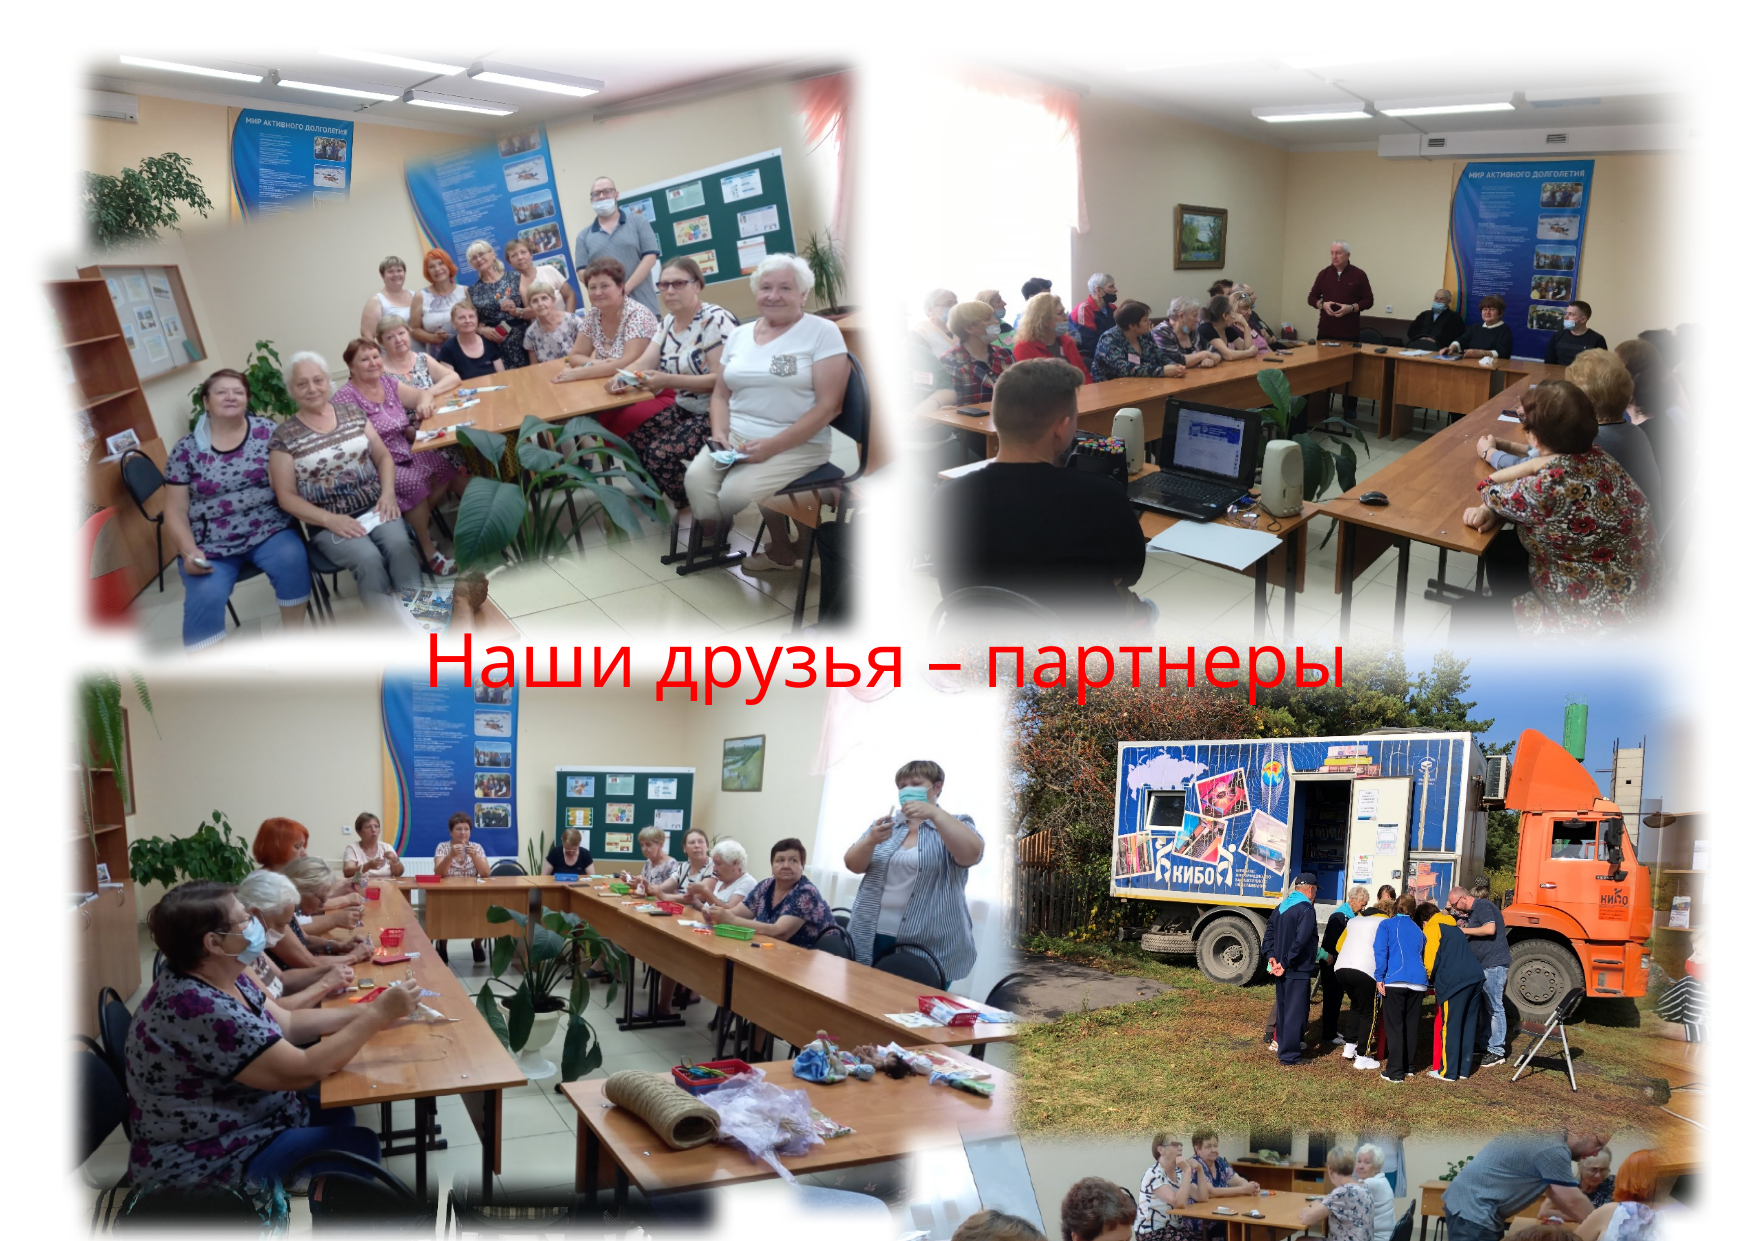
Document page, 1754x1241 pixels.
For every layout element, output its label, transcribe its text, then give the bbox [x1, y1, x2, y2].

picture [973, 127, 1630, 578]
picture [62, 75, 873, 643]
text Наши друзья – партнеры [59, 607, 1713, 709]
picture [89, 709, 1681, 1241]
